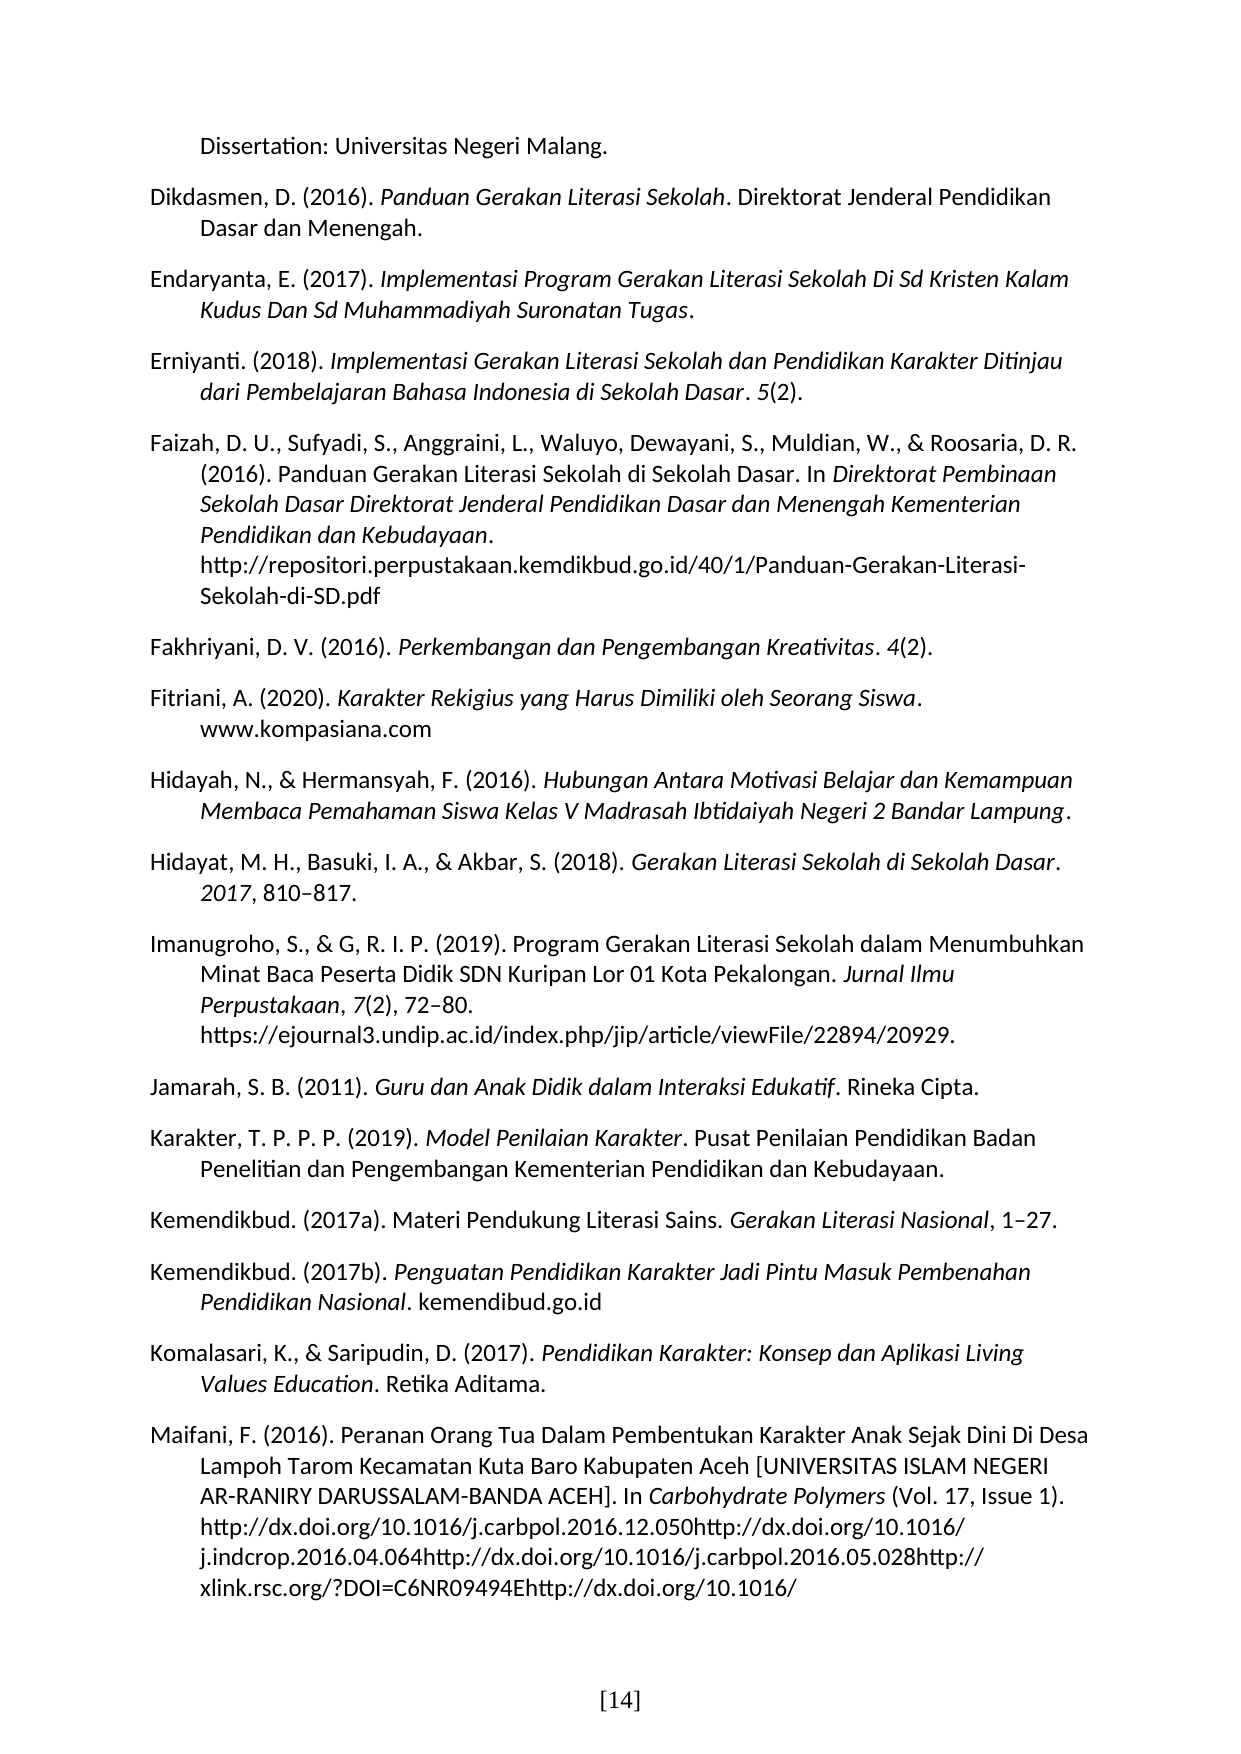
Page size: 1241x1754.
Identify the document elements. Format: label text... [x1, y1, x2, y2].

text Kemendikbud. (2017b). Penguatan Pendidikan Karakter Jadi Pintu Masuk Pembenahan Pendidikan Nasional. kemendibud.go.id [150, 1256, 1090, 1317]
text Karakter, T. P. P. P. (2019). Model Penilaian Karakter. Pusat Penilaian Pendidikan Badan Penelitian dan Pengembangan Kementerian Pendidikan dan Kebudayaan. [150, 1122, 1090, 1183]
text Komalasari, K., & Saripudin, D. (2017). Pendidikan Karakter: Konsep dan Aplikasi Living Values Education. Retika Aditama. [150, 1337, 1090, 1398]
text Imanugroho, S., & G, R. I. P. (2019). Program Gerakan Literasi Sekolah dalam Menumbuhkan Minat Baca Peserta Didik SDN Kuripan Lor 01 Kota Pekalongan. Jurnal Ilmu Perpustakaan, 7(2), 72–80. https://ejournal3.undip.ac.id/index.php/jip/article/viewFile/22894/20929. [150, 928, 1090, 1050]
text Hidayat, M. H., Basuki, I. A., & Akbar, S. (2018). Gerakan Literasi Sekolah di Sekolah Dasar. 2017, 810–817. [150, 846, 1090, 907]
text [150, 130, 1090, 161]
text Jamarah, S. B. (2011). Guru dan Anak Didik dalam Interaksi Edukatif. Rineka Cipta. [150, 1071, 1090, 1102]
text Erniyanti. (2018). Implementasi Gerakan Literasi Sekolah dan Pendidikan Karakter Ditinjau dari Pembelajaran Bahasa Indonesia di Sekolah Dasar. 5(2). [150, 345, 1090, 406]
text Hidayah, N., & Hermansyah, F. (2016). Hubungan Antara Motivasi Belajar dan Kemampuan Membaca Pemahaman Siswa Kelas V Madrasah Ibtidaiyah Negeri 2 Bandar Lampung. [150, 764, 1090, 825]
text Endaryanta, E. (2017). Implementasi Program Gerakan Literasi Sekolah Di Sd Kristen Kalam Kudus Dan Sd Muhammadiyah Suronatan Tugas. [150, 263, 1090, 324]
text Fakhriyani, D. V. (2016). Perkembangan dan Pengembangan Kreativitas. 4(2). [150, 631, 1090, 662]
text Fitriani, A. (2020). Karakter Rekigius yang Harus Dimiliki oleh Seorang Siswa. www.kompasiana.com [150, 682, 1090, 743]
text Dikdasmen, D. (2016). Panduan Gerakan Literasi Sekolah. Direktorat Jenderal Pendidikan Dasar dan Menengah. [150, 182, 1090, 243]
text Faizah, D. U., Sufyadi, S., Anggraini, L., Waluyo, Dewayani, S., Muldian, W., & Roosaria, D. R. (2016). Panduan Gerakan Literasi Sekolah di Sekolah Dasar. In Direktorat Pembinaan Sekolah Dasar Direktorat Jenderal Pendidikan Dasar dan Menengah Kementerian Pendidikan dan Kebudayaan. http://repositori.perpustakaan.kemdikbud.go.id/40/1/Panduan-Gerakan-Literasi-Sekolah-di-SD.pdf [150, 427, 1090, 610]
text Kemendikbud. (2017a). Materi Pendukung Literasi Sains. Gerakan Literasi Nasional, 1–27. [150, 1204, 1090, 1235]
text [150, 1419, 1090, 1602]
